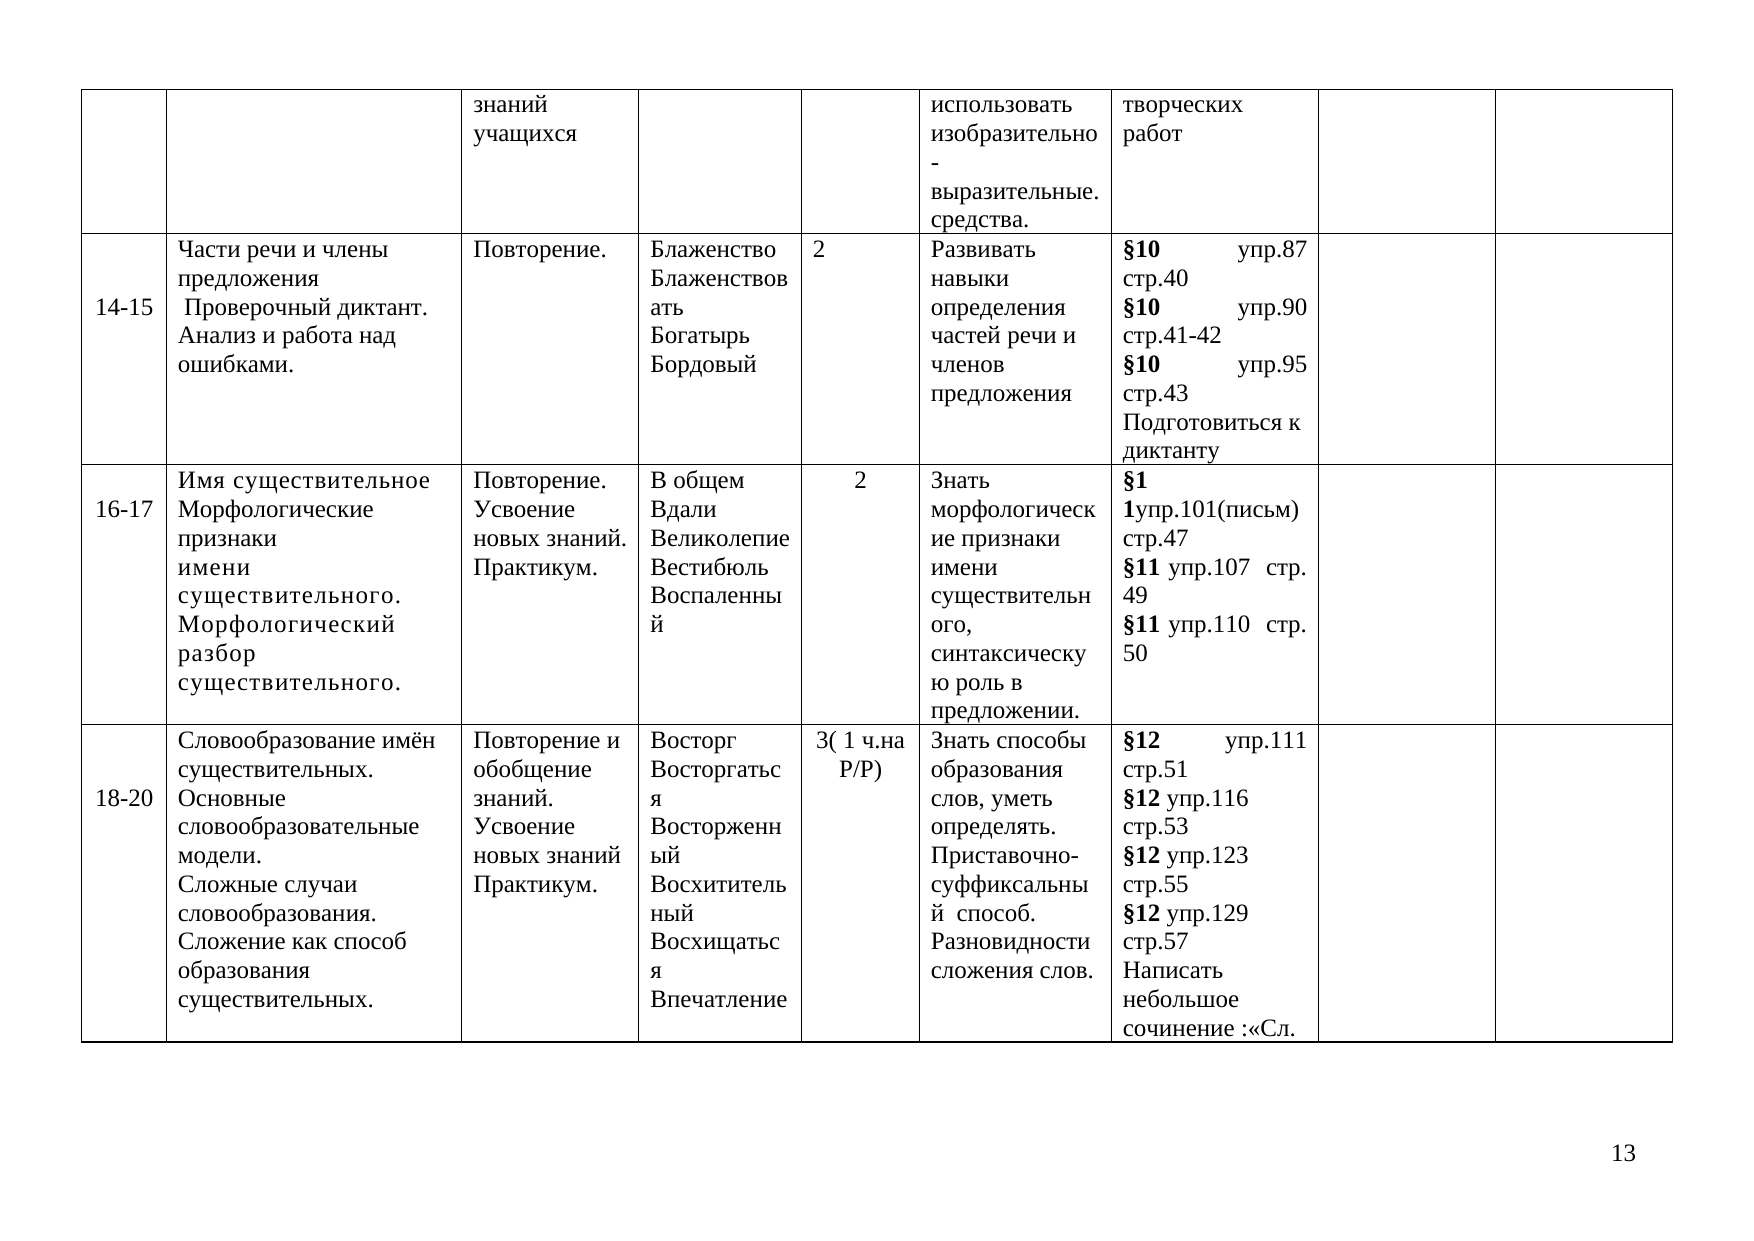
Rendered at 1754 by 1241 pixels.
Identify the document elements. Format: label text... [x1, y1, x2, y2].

table_cell §10 упр.87 стр.40 §10 упр.90 стр.41-42 §10 упр.95 стр.43 Подготовиться к диктанту [1112, 234, 1318, 464]
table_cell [1112, 725, 1318, 1041]
table_cell [1496, 725, 1672, 1041]
table_cell В общем Вдали Великолепие Вестибюль Воспаленный [639, 465, 801, 724]
table_cell Имя существительное Морфологические признаки имени существительного. Морфологический разбор существительного. [167, 465, 461, 724]
table_cell [1496, 90, 1672, 233]
table_cell 3( 1 ч.на Р/Р) [802, 725, 919, 1041]
table_cell 2 [802, 234, 919, 464]
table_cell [920, 90, 1111, 233]
table_cell [1496, 465, 1672, 724]
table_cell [462, 725, 638, 1041]
table_cell Знать морфологические признаки имени существительного, синтаксическую роль в предложении. [920, 465, 1111, 724]
table_cell [639, 90, 801, 233]
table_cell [920, 725, 1111, 1041]
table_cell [639, 725, 801, 1041]
table_cell 16-17 [82, 465, 166, 724]
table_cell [167, 90, 461, 233]
table_cell 1 [802, 90, 919, 233]
table_cell [1319, 90, 1495, 233]
table_cell Развивать навыки определения частей речи и членов предложения [920, 234, 1111, 464]
table_cell [1319, 725, 1495, 1041]
table_cell 14-15 [82, 234, 166, 464]
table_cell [1112, 90, 1318, 233]
table_cell [1319, 234, 1495, 464]
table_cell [462, 90, 638, 233]
table_cell [1319, 465, 1495, 724]
table_cell Повторение. [462, 234, 638, 464]
table_cell [1496, 234, 1672, 464]
table_cell Повторение. Усвоение новых знаний. Практикум. [462, 465, 638, 724]
table_cell §11упр.101(письм)стр.47 §11 упр.107 стр. 49 §11 упр.110 стр. 50 [1112, 465, 1318, 724]
table_cell 18-20 [82, 725, 166, 1041]
table_cell 13 [82, 90, 166, 233]
table_cell 2 [802, 465, 919, 724]
table_cell Части речи и члены предложения Проверочный диктант. Анализ и работа над ошибками. [167, 234, 461, 464]
table_cell Блаженство Блаженствовать Богатырь Бордовый [639, 234, 801, 464]
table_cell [167, 725, 461, 1041]
